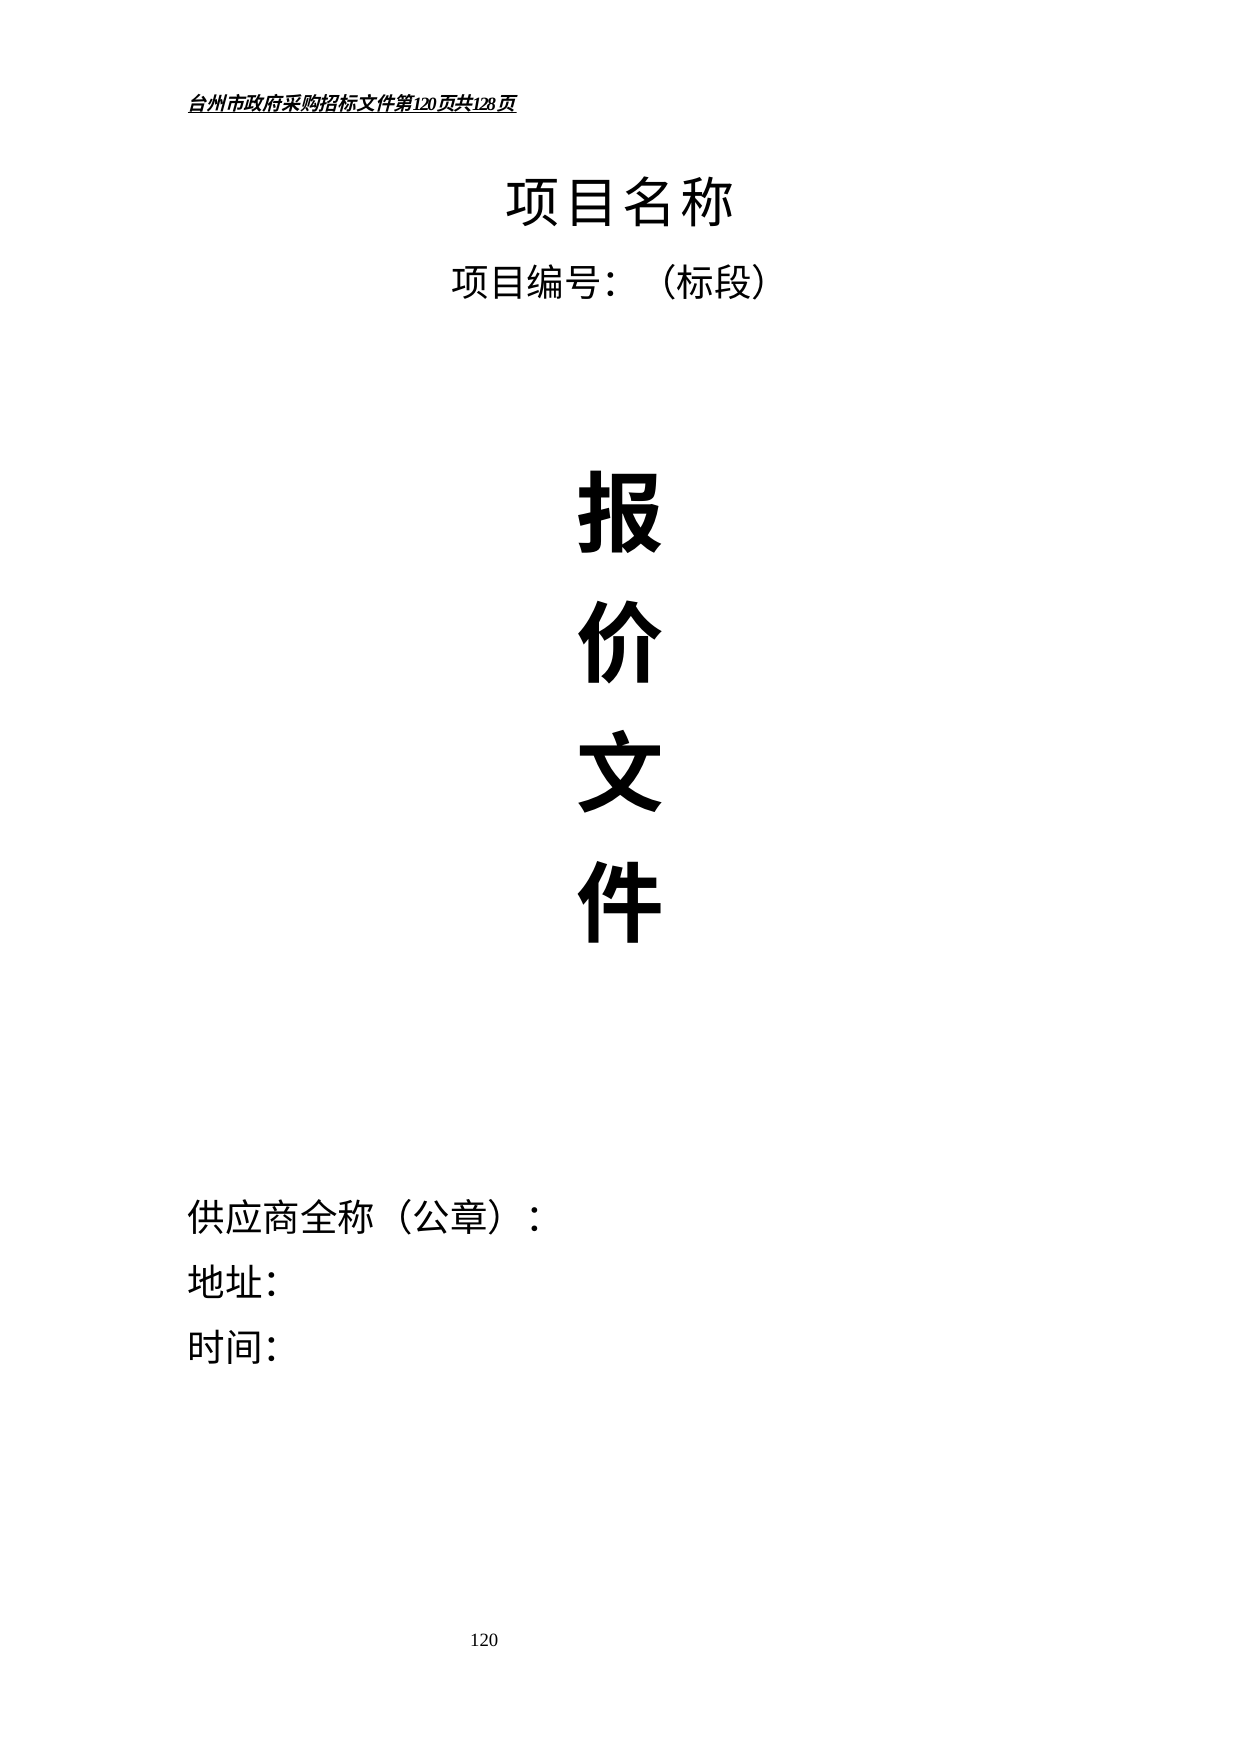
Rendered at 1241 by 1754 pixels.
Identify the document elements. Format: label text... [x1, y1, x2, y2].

text 价 [187, 572, 1053, 702]
text 项目编号：（标段） [187, 247, 1053, 312]
text 项目名称 [187, 150, 1053, 247]
text 供应商全称（公章）： [187, 1183, 1053, 1248]
text 时间： [187, 1313, 1053, 1378]
text 文 [187, 702, 1053, 832]
text 报 [187, 442, 1053, 572]
text 件 [187, 832, 1053, 962]
text 地址： [187, 1248, 1053, 1313]
